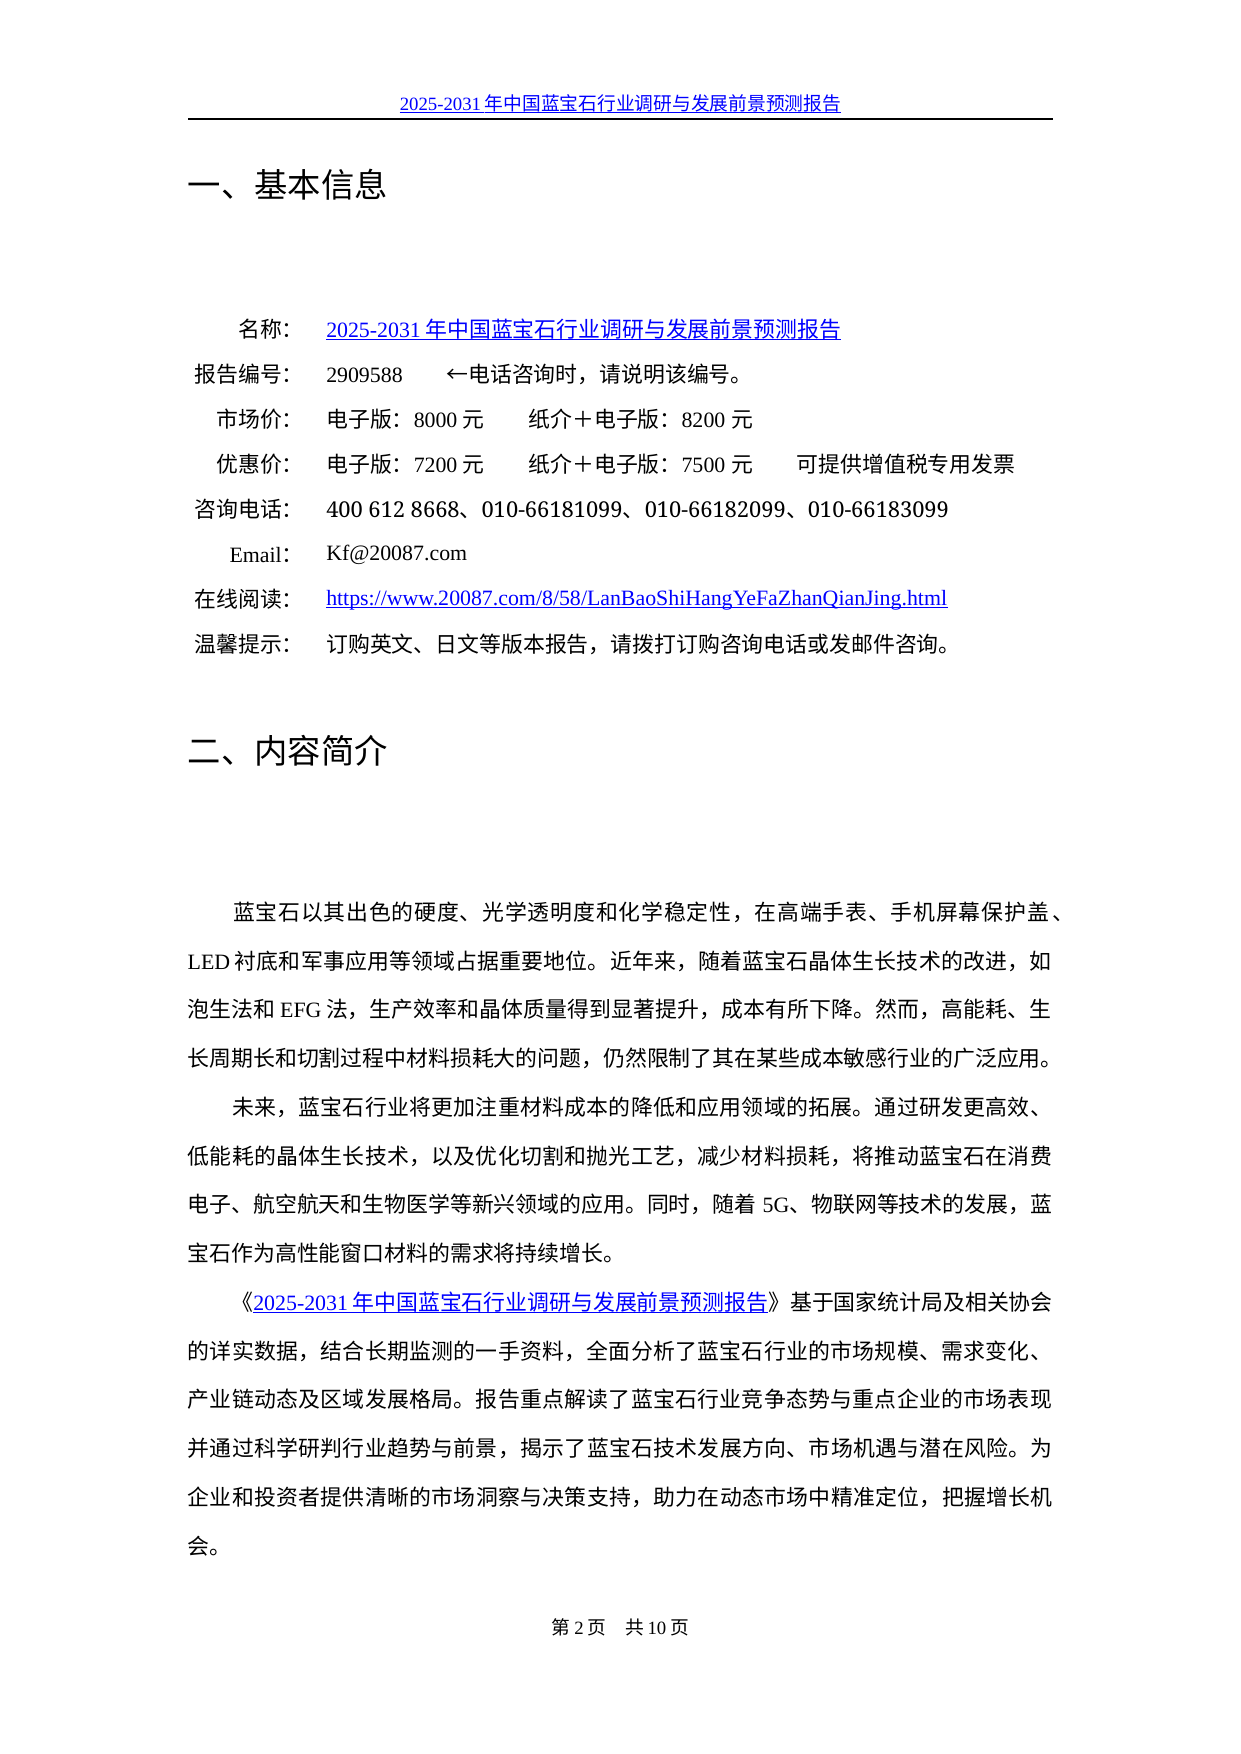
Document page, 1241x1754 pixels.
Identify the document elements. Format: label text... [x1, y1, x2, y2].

table_cell 400 612 8668、010-66181099、010-66182099、010-66183099 [315, 492, 1073, 537]
table_cell 电子版：8000 元 纸介＋电子版：8200 元 [315, 402, 1073, 447]
table_cell [315, 582, 1073, 627]
table_header 2025-2031年中国蓝宝石行业调研与发展前景预测报告 [315, 312, 1073, 357]
table_cell 报告编号： [167, 357, 315, 402]
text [187, 894, 1053, 1561]
table_cell Kf@20087.com [315, 537, 1073, 582]
title 一、基本信息 [187, 150, 1053, 215]
table_cell 在线阅读： [167, 582, 315, 627]
table_cell 温馨提示： [167, 627, 315, 672]
table_cell Email： [167, 537, 315, 582]
table_cell 2909588 ←电话咨询时，请说明该编号。 [315, 357, 1073, 402]
table_cell 优惠价： [167, 447, 315, 492]
table_cell 电子版：7200 元 纸介＋电子版：7500 元 可提供增值税专用发票 [315, 447, 1073, 492]
table_cell 市场价： [167, 402, 315, 447]
table_header 名称： [167, 312, 315, 357]
title 二、内容简介 [187, 717, 1053, 782]
table_cell 咨询电话： [167, 492, 315, 537]
table_cell 订购英文、日文等版本报告，请拨打订购咨询电话或发邮件咨询。 [315, 627, 1073, 672]
